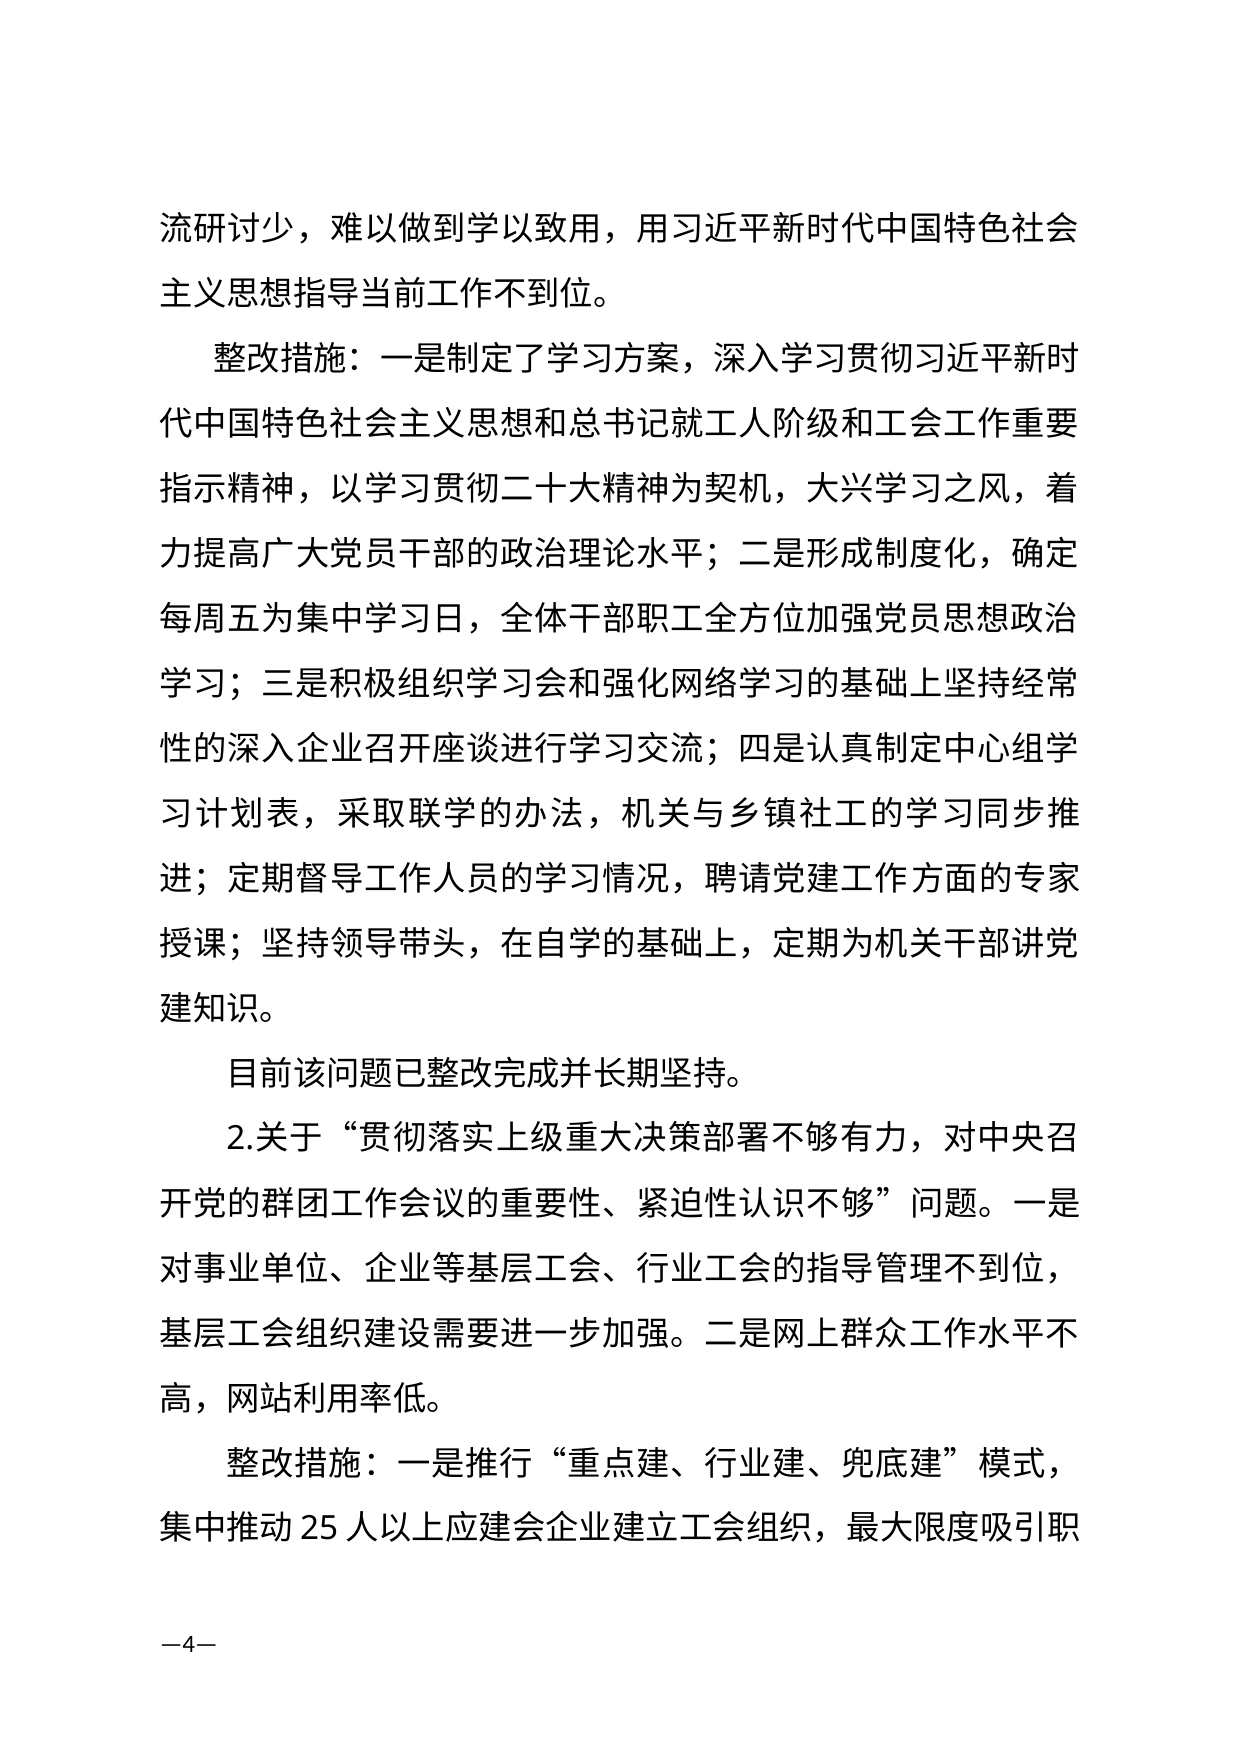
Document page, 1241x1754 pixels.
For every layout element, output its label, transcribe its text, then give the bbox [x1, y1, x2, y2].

text 2.关于“贯彻落实上级重大决策部署不够有力，对中央召开党的群团工作会议的重要性、紧迫性认识不够”问题。一是对事业单位、企业等基层工会、行业工会的指导管理不到位，基层工会组织建设需要进一步加强。二是网上群众工作水平不高，网站利用率低。 [159, 1103, 1081, 1428]
text 整改措施：一是制定了学习方案，深入学习贯彻习近平新时代中国特色社会主义思想和总书记就工人阶级和工会工作重要指示精神，以学习贯彻二十大精神为契机，大兴学习之风，着力提高广大党员干部的政治理论水平；二是形成制度化，确定每周五为集中学习日，全体干部职工全方位加强党员思想政治学习；三是积极组织学习会和强化网络学习的基础上坚持经常性的深入企业召开座谈进行学习交流；四是认真制定中心组学习计划表，采取联学的办法，机关与乡镇社工的学习同步推进；定期督导工作人员的学习情况，聘请党建工作方面的专家授课；坚持领导带头，在自学的基础上，定期为机关干部讲党建知识。 [159, 323, 1081, 1038]
text 目前该问题已整改完成并长期坚持。 [159, 1038, 1081, 1103]
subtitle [159, 1428, 1081, 1558]
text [159, 193, 1081, 323]
